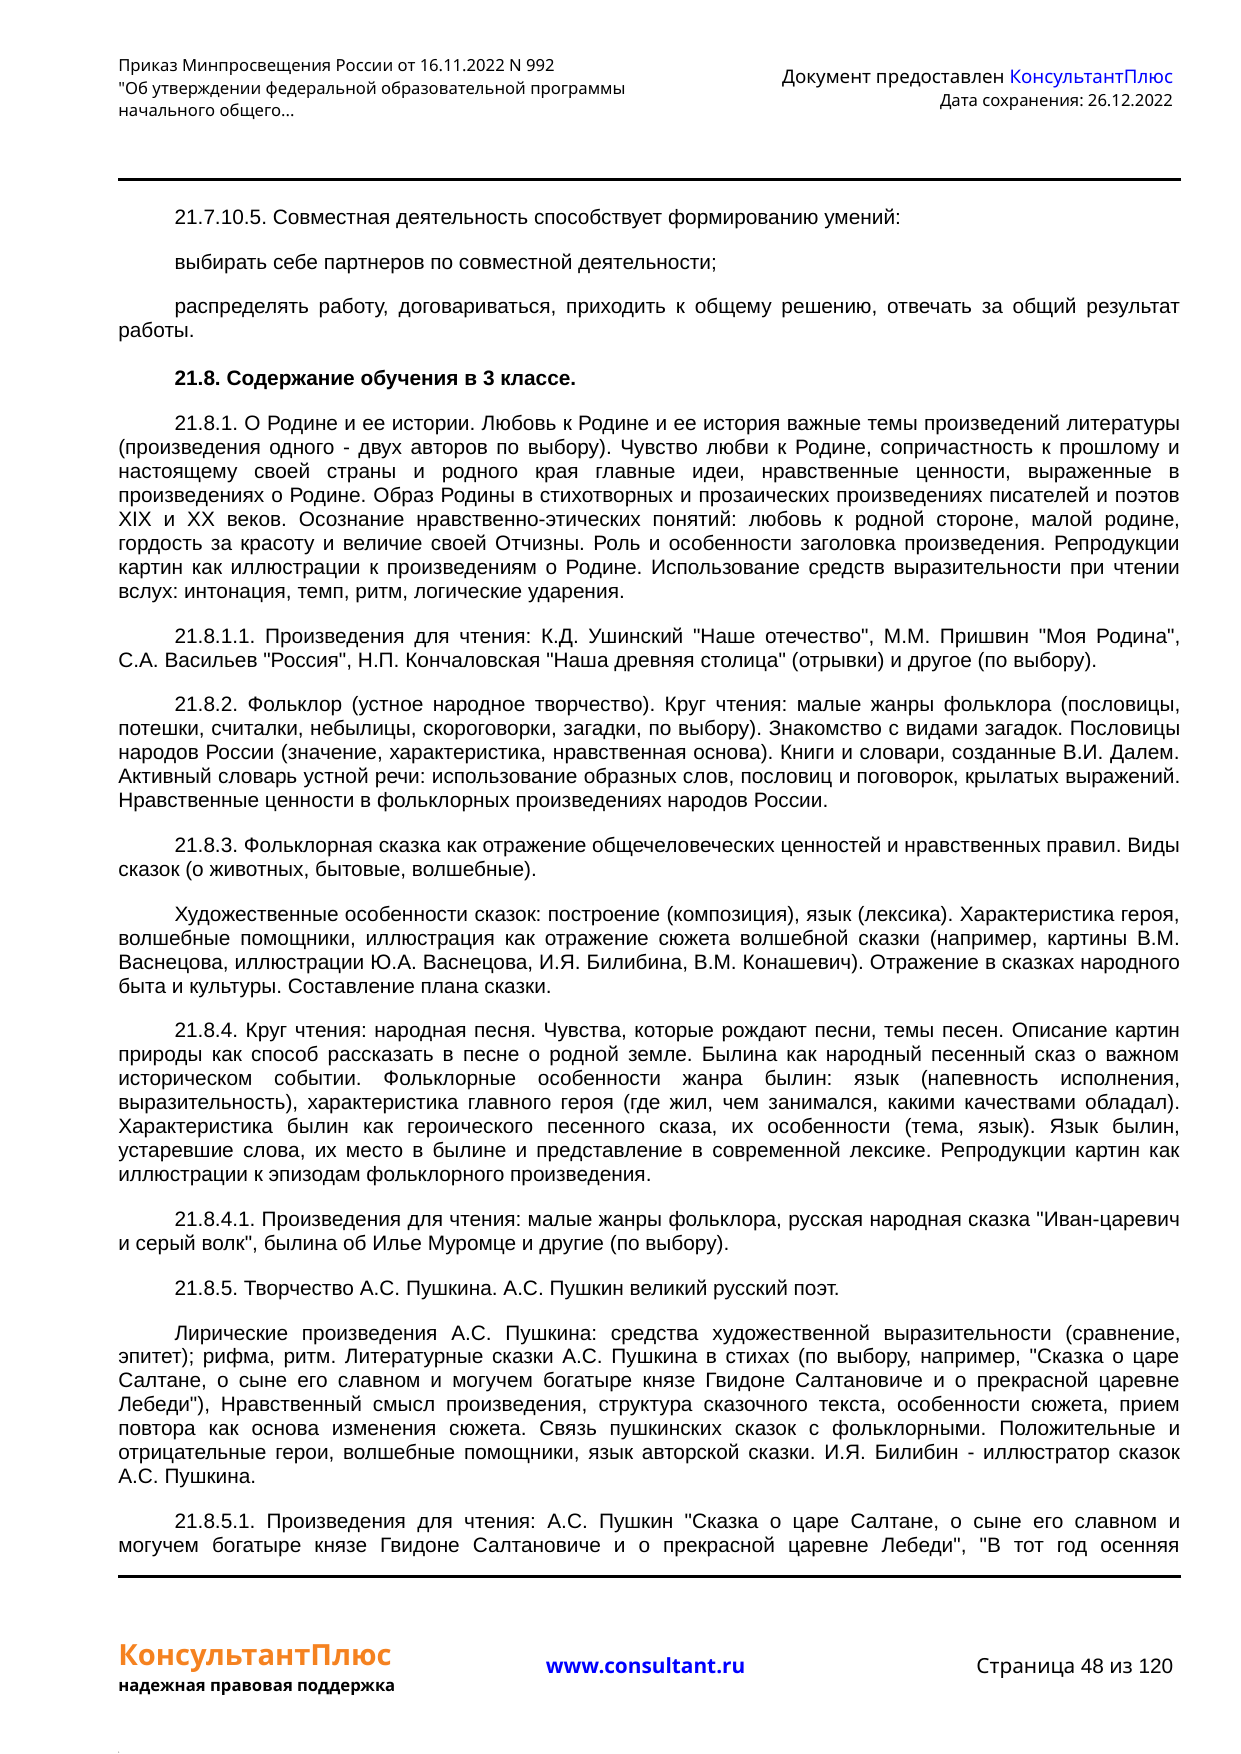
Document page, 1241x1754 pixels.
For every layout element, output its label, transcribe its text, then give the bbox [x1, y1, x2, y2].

text распределять работу, договариваться, приходить к общему решению, отвечать за общий результат работы. [118, 294, 1181, 342]
text 21.8.4.1. Произведения для чтения: малые жанры фольклора, русская народная сказка "Иван-царевич и серый волк", былина об Илье Муромце и другие (по выбору). [118, 1207, 1181, 1255]
text выбирать себе партнеров по совместной деятельности; [118, 249, 1181, 273]
text 21.8.2. Фольклор (устное народное творчество). Круг чтения: малые жанры фольклора (пословицы, потешки, считалки, небылицы, скороговорки, загадки, по выбору). Знакомство с видами загадок. Пословицы народов России (значение, характеристика, нравственная основа). Книги и словари, созданные В.И. Далем. Активный словарь устной речи: использование образных слов, пословиц и поговорок, крылатых выражений. Нравственные ценности в фольклорных произведениях народов России. [118, 692, 1181, 812]
text 21.8.1. О Родине и ее истории. Любовь к Родине и ее история важные темы произведений литературы (произведения одного - двух авторов по выбору). Чувство любви к Родине, сопричастность к прошлому и настоящему своей страны и родного края главные идеи, нравственные ценности, выраженные в произведениях о Родине. Образ Родины в стихотворных и прозаических произведениях писателей и поэтов XIX и XX веков. Осознание нравственно-этических понятий: любовь к родной стороне, малой родине, гордость за красоту и величие своей Отчизны. Роль и особенности заголовка произведения. Репродукции картин как иллюстрации к произведениям о Родине. Использование средств выразительности при чтении вслух: интонация, темп, ритм, логические ударения. [118, 411, 1181, 603]
text 21.8.4. Круг чтения: народная песня. Чувства, которые рождают песни, темы песен. Описание картин природы как способ рассказать в песне о родной земле. Былина как народный песенный сказ о важном историческом событии. Фольклорные особенности жанра былин: язык (напевность исполнения, выразительность), характеристика главного героя (где жил, чем занимался, какими качествами обладал). Характеристика былин как героического песенного сказа, их особенности (тема, язык). Язык былин, устаревшие слова, их место в былине и представление в современной лексике. Репродукции картин как иллюстрации к эпизодам фольклорного произведения. [118, 1018, 1181, 1186]
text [118, 1509, 1181, 1557]
text 21.8.5. Творчество А.С. Пушкина. А.С. Пушкин великий русский поэт. [118, 1276, 1181, 1299]
title 21.8. Содержание обучения в 3 классе. [118, 366, 1181, 390]
text 21.7.10.5. Совместная деятельность способствует формированию умений: [118, 205, 1181, 229]
text 21.8.1.1. Произведения для чтения: К.Д. Ушинский "Наше отечество", М.М. Пришвин "Моя Родина", С.А. Васильев "Россия", Н.П. Кончаловская "Наша древняя столица" (отрывки) и другое (по выбору). [118, 623, 1181, 671]
text Художественные особенности сказок: построение (композиция), язык (лексика). Характеристика героя, волшебные помощники, иллюстрация как отражение сюжета волшебной сказки (например, картины В.М. Васнецова, иллюстрации Ю.А. Васнецова, И.Я. Билибина, В.М. Конашевич). Отражение в сказках народного быта и культуры. Составление плана сказки. [118, 902, 1181, 997]
text Лирические произведения А.С. Пушкина: средства художественной выразительности (сравнение, эпитет); рифма, ритм. Литературные сказки А.С. Пушкина в стихах (по выбору, например, "Сказка о царе Салтане, о сыне его славном и могучем богатыре князе Гвидоне Салтановиче и о прекрасной царевне Лебеди"), Нравственный смысл произведения, структура сказочного текста, особенности сюжета, прием повтора как основа изменения сюжета. Связь пушкинских сказок с фольклорными. Положительные и отрицательные герои, волшебные помощники, язык авторской сказки. И.Я. Билибин - иллюстратор сказок А.С. Пушкина. [118, 1320, 1181, 1488]
text 21.8.3. Фольклорная сказка как отражение общечеловеческих ценностей и нравственных правил. Виды сказок (о животных, бытовые, волшебные). [118, 833, 1181, 881]
